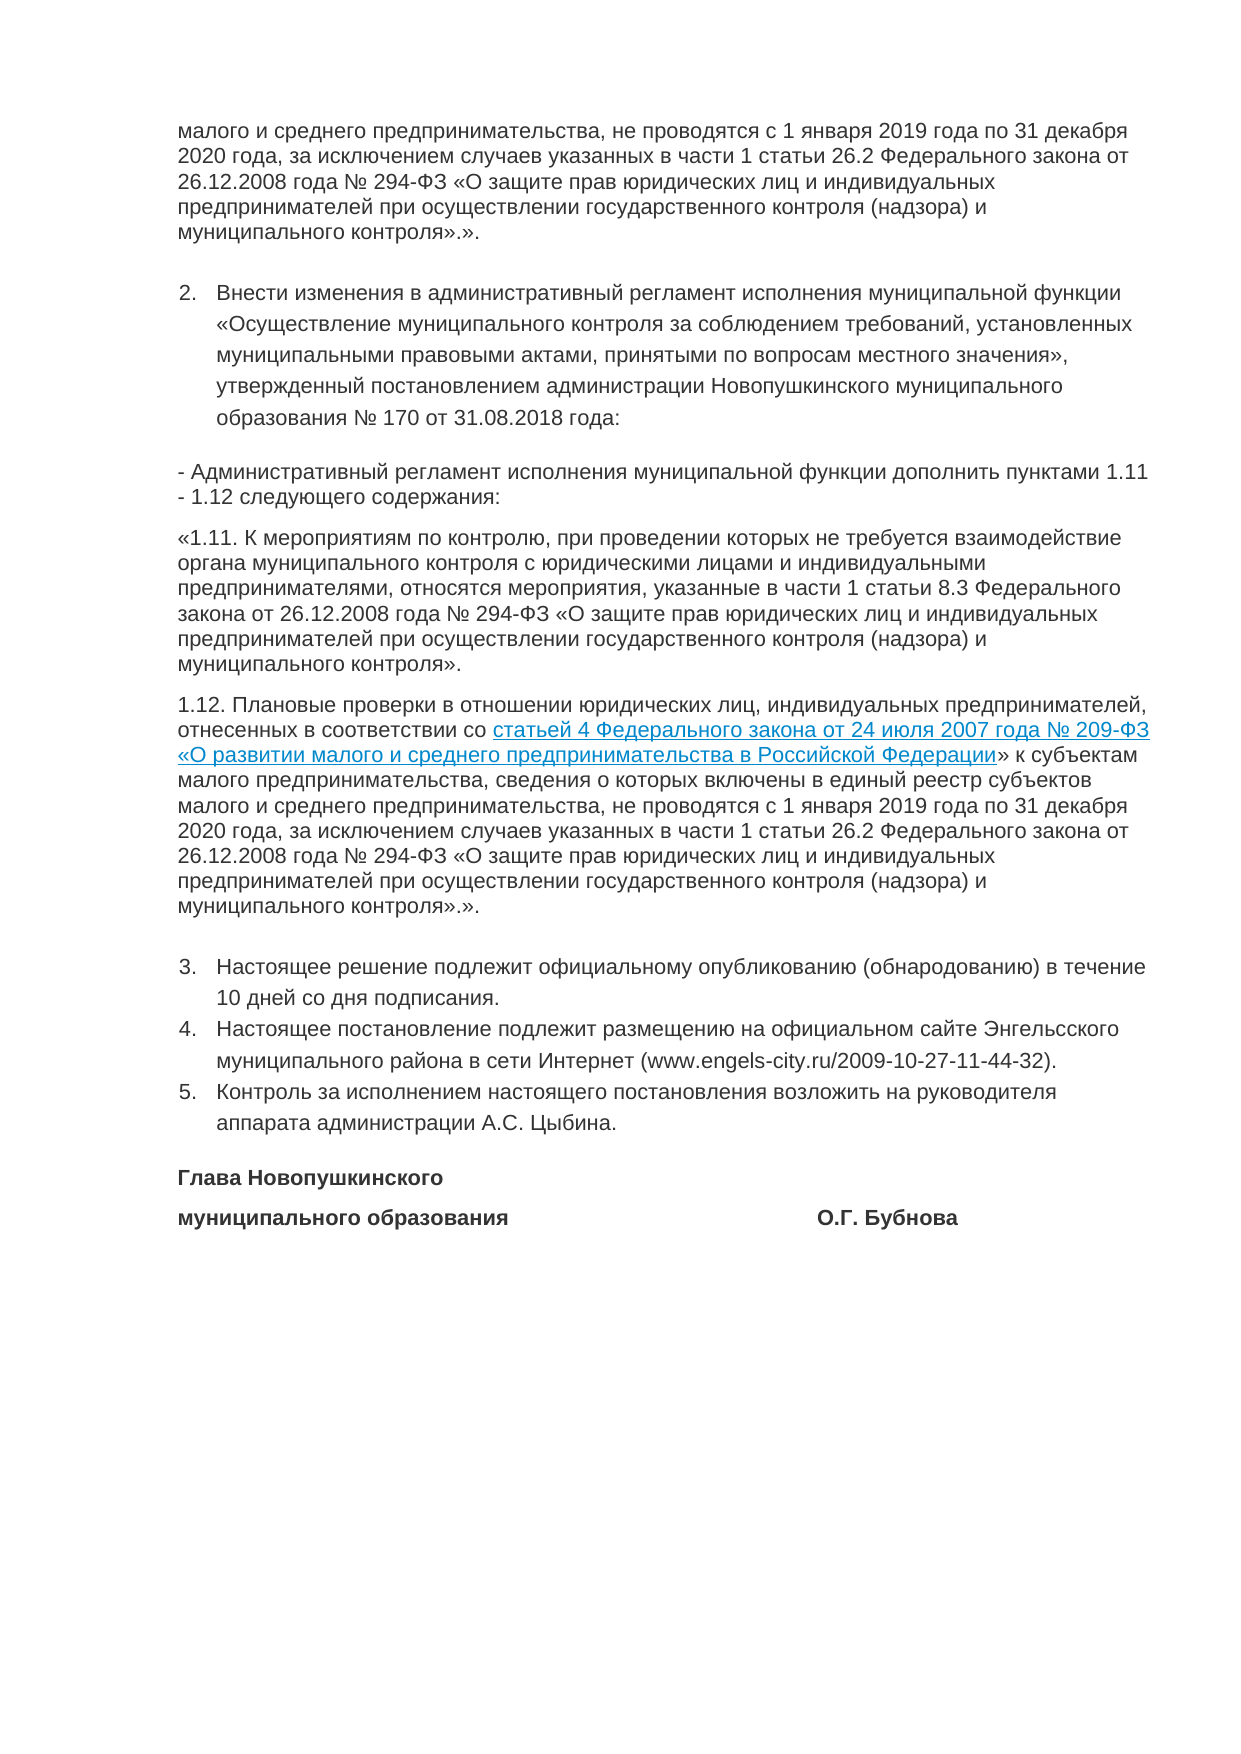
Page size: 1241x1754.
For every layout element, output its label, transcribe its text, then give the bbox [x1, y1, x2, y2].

text «1.11. К мероприятиям по контролю, при проведении которых не требуется взаимодействие органа муниципального контроля с юридическими лицами и индивидуальными предпринимателями, относятся мероприятия, указанные в части 1 статьи 8.3 Федерального закона от 26.12.2008 года № 294-ФЗ «О защите прав юридических лиц и индивидуальных предпринимателей при осуществлении государственного контроля (надзора) и муниципального контроля». [177, 525, 1152, 676]
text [177, 118, 1152, 244]
list Внести изменения в административный регламент исполнения муниципальной функции «Осуществление муниципального контроля за соблюдением требований, установленных муниципальными правовыми актами, принятыми по вопросам местного значения», утвержденный постановлением администрации Новопушкинского муниципального образования № 170 от 31.08.2018 года: [179, 273, 1152, 429]
text 1.12. Плановые проверки в отношении юридических лиц, индивидуальных предпринимателей, отнесенных в соответствии со статьей 4 Федерального закона от 24 июля 2007 года № 209-ФЗ «О развитии малого и среднего предпринимательства в Российской Федерации» к субъектам малого предпринимательства, сведения о которых включены в единый реестр субъектов малого и среднего предпринимательства, не проводятся с 1 января 2019 года по 31 декабря 2020 года, за исключением случаев указанных в части 1 статьи 26.2 Федерального закона от 26.12.2008 года № 294-ФЗ «О защите прав юридических лиц и индивидуальных предпринимателей при осуществлении государственного контроля (надзора) и муниципального контроля».». [177, 692, 1152, 918]
text - Административный регламент исполнения муниципальной функции дополнить пунктами 1.11 - 1.12 следующего содержания: [177, 459, 1152, 509]
list Контроль за исполнением настоящего постановления возложить на руководителя аппарата администрации А.С. Цыбина. [179, 1073, 1152, 1135]
text муниципального образования О.Г. Бубнова [177, 1205, 1152, 1230]
list Настоящее постановление подлежит размещению на официальном сайте Энгельсского муниципального района в сети Интернет (www.engels-city.ru/2009-10-27-11-44-32). [179, 1010, 1152, 1073]
list Настоящее решение подлежит официальному опубликованию (обнародованию) в течение 10 дней со дня подписания. [179, 948, 1152, 1010]
text Глава Новопушкинского [177, 1164, 1152, 1189]
